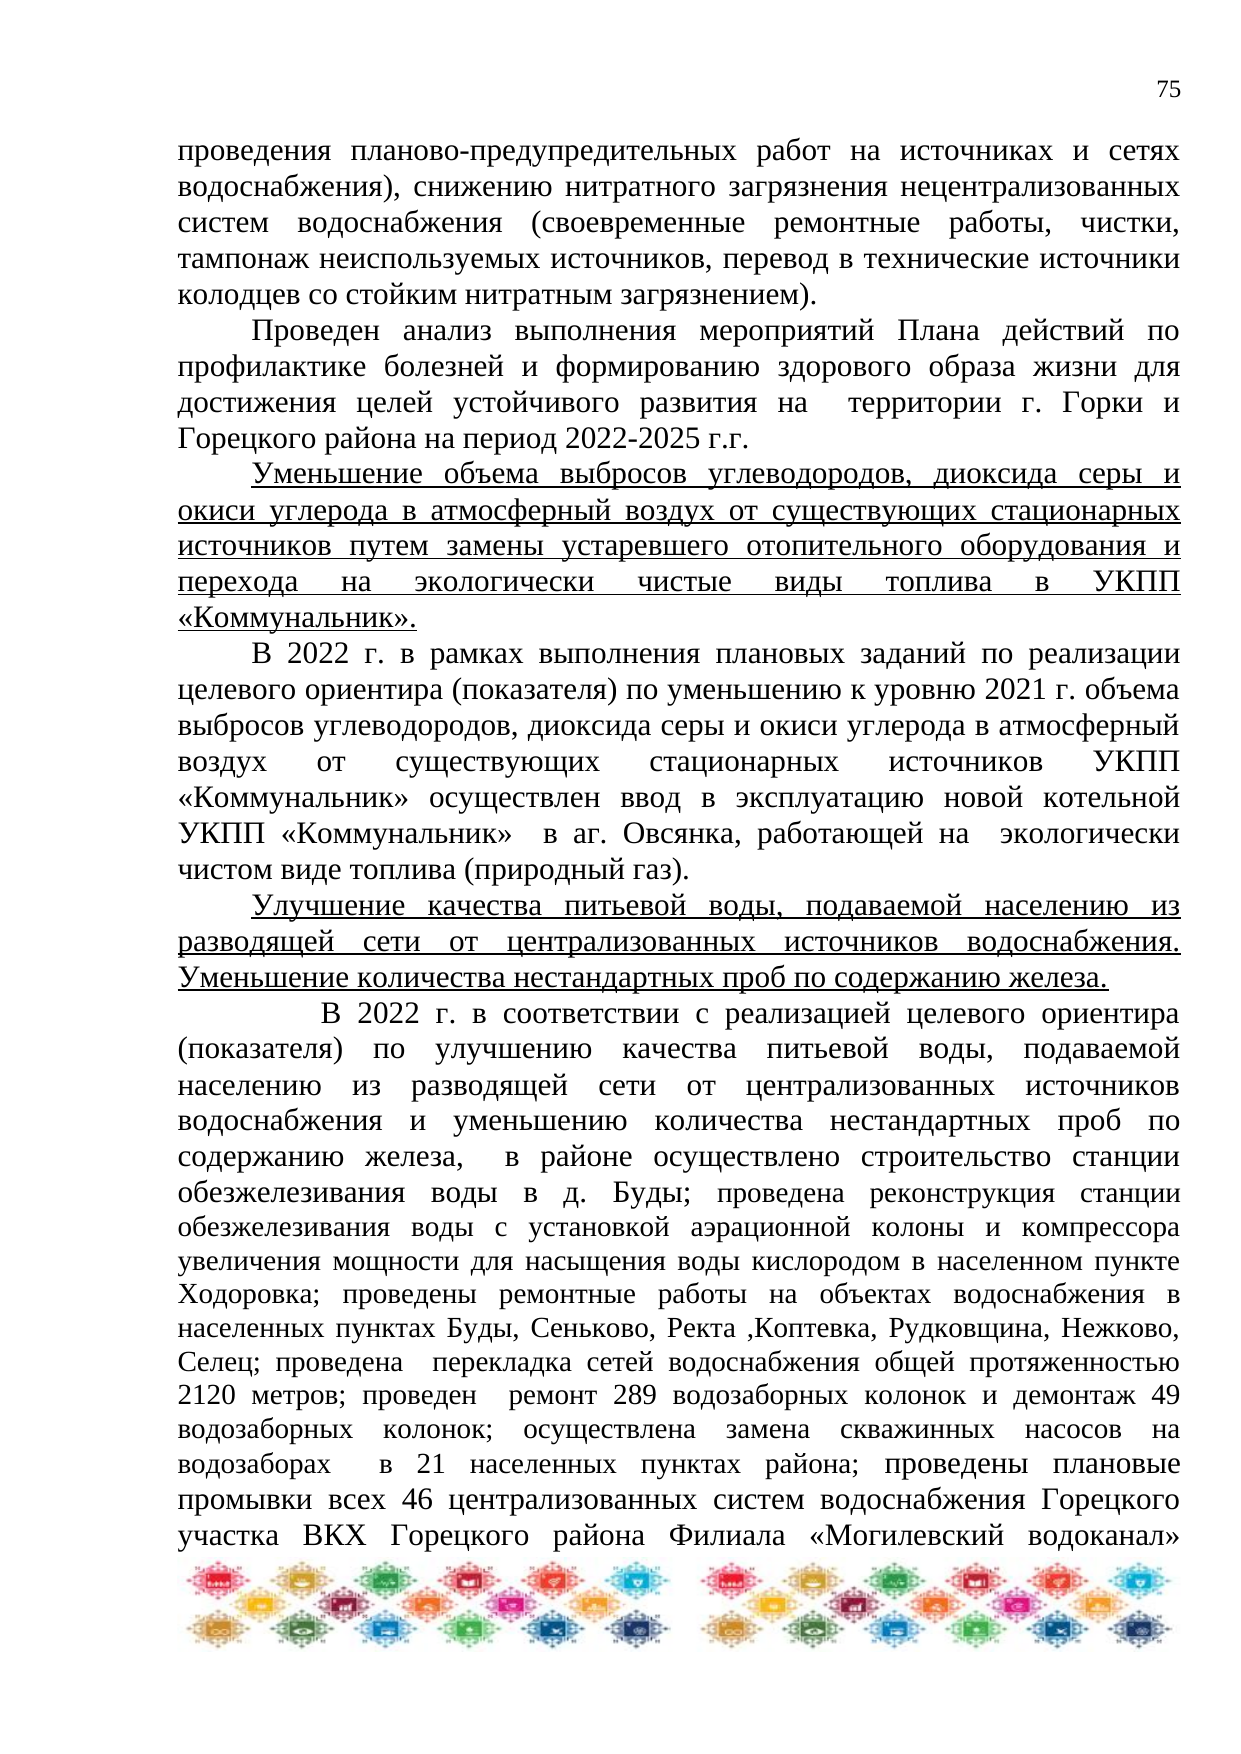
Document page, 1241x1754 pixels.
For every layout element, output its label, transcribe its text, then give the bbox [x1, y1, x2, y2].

text Улучшение качества питьевой воды, подаваемой населению из разводящей сети от централизованных источников водоснабжения. Уменьшение количества нестандартных проб по содержанию железа. [177, 886, 1181, 953]
text В 2022 г. в рамках выполнения плановых заданий по реализации целевого ориентира (показателя) по уменьшению к уровню 2021 г. объема выбросов углеводородов, диоксида серы и окиси углерода в атмосферный воздух от существующих стационарных источников УКПП «Коммунальник» осуществлен ввод в эксплуатацию новой котельной УКПП «Коммунальник» в аг. Овсянка, работающей на экологически чистом виде топлива (природный газ). [177, 634, 1181, 886]
picture [177, 1557, 1182, 1652]
text Уменьшение объема выбросов углеводородов, диоксида серы и окиси углерода в атмосферный воздух от существующих стационарных источников путем замены устаревшего отопительного оборудования и перехода на экологически чистые виды топлива в УКПП «Коммунальник». [177, 523, 1181, 558]
text Улучшение качества питьевой воды, подаваемой населению из разводящей сети от централизованных источников водоснабжения. Уменьшение количества нестандартных проб по содержанию железа. [177, 955, 1181, 994]
text Уменьшение объема выбросов углеводородов, диоксида серы и окиси углерода в атмосферный воздух от существующих стационарных источников путем замены устаревшего отопительного оборудования и перехода на экологически чистые виды топлива в УКПП «Коммунальник». [177, 455, 1181, 522]
text Уменьшение объема выбросов углеводородов, диоксида серы и окиси углерода в атмосферный воздух от существующих стационарных источников путем замены устаревшего отопительного оборудования и перехода на экологически чистые виды топлива в УКПП «Коммунальник». [177, 559, 1181, 594]
text Проведен анализ выполнения мероприятий Плана действий по профилактике болезней и формированию здорового образа жизни для достижения целей устойчивого развития на территории г. Горки и Горецкого района на период 2022-2025 г.г. [177, 311, 1181, 455]
text Уменьшение объема выбросов углеводородов, диоксида серы и окиси углерода в атмосферный воздух от существующих стационарных источников путем замены устаревшего отопительного оборудования и перехода на экологически чистые виды топлива в УКПП «Коммунальник». [177, 595, 1181, 634]
